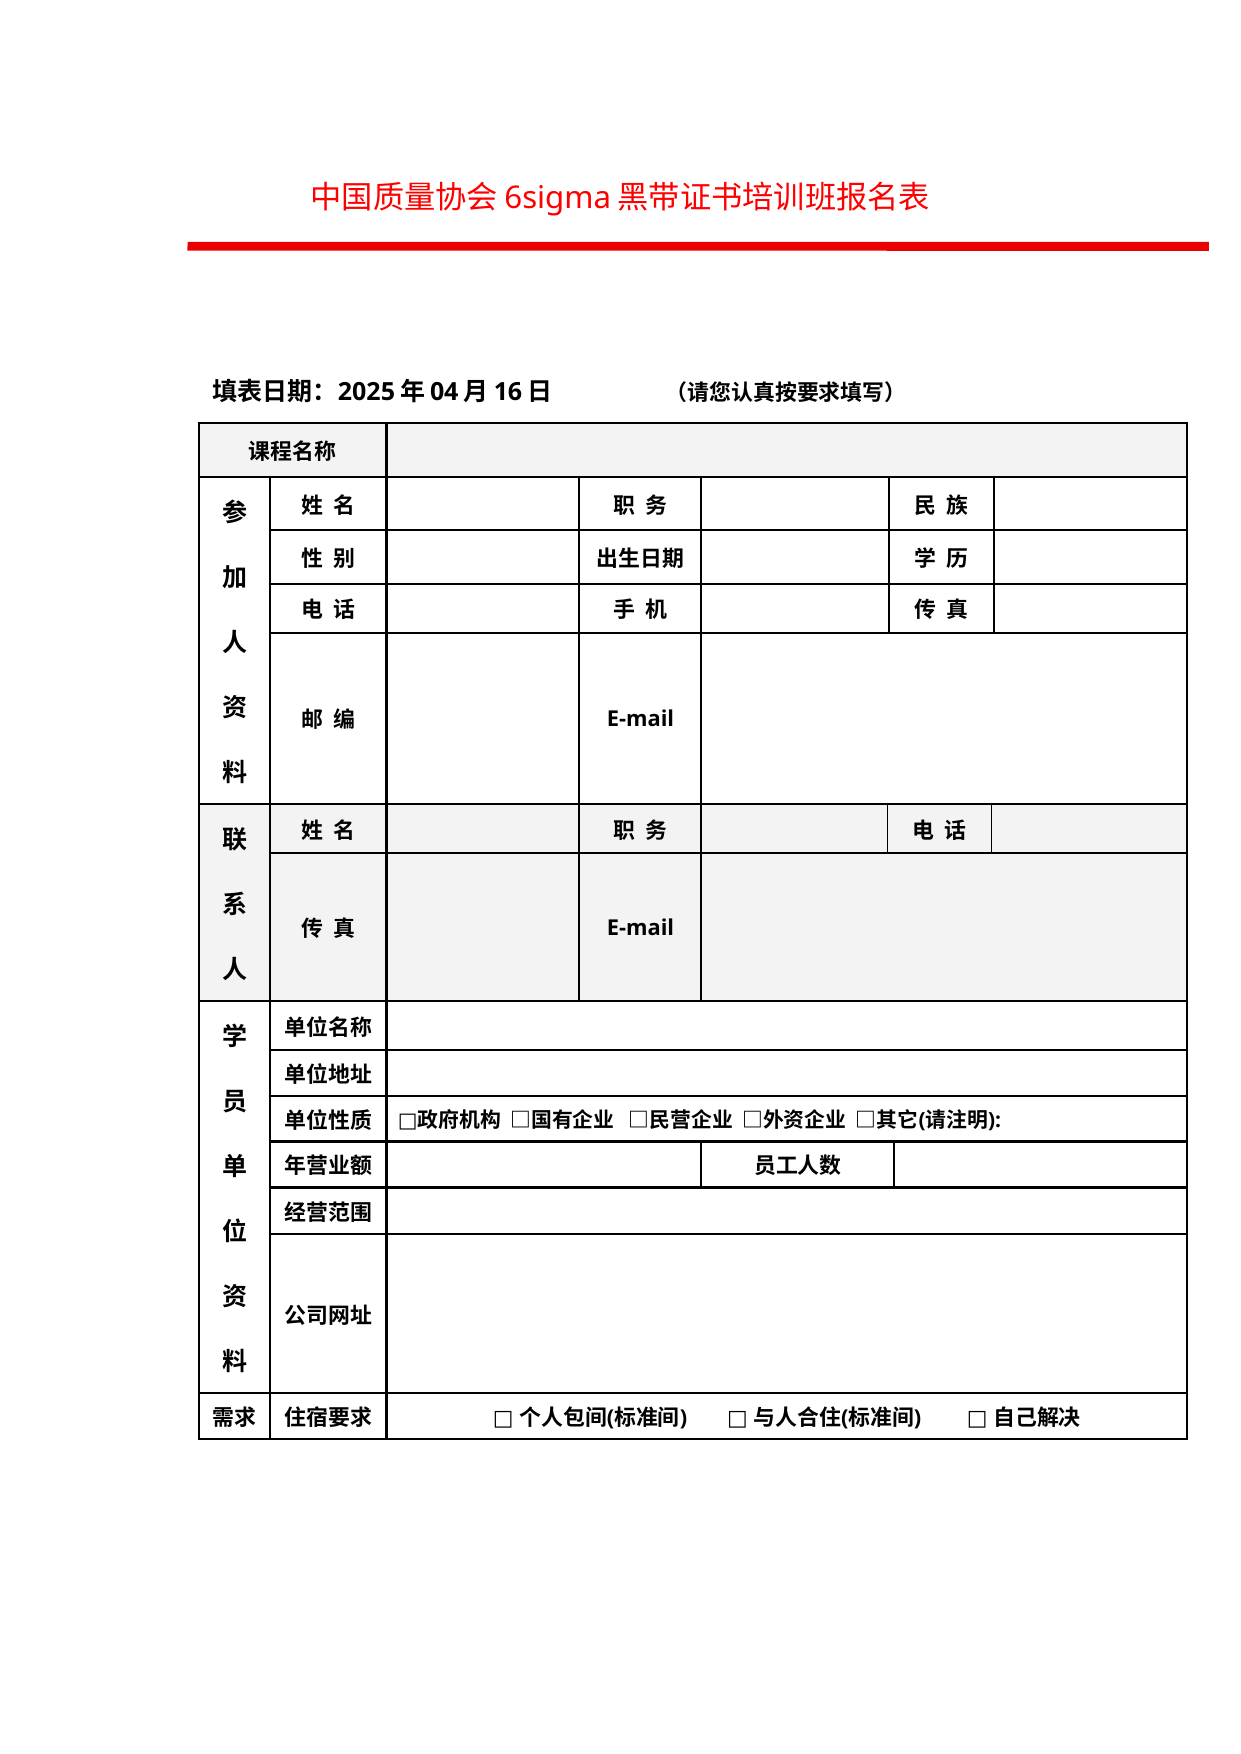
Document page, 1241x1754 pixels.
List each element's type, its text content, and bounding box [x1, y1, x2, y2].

table_cell 住宿要求 [271, 1394, 385, 1438]
table_cell □ 个人包间(标准间) □ 与人合住(标准间) □ 自己解决 [388, 1394, 1186, 1438]
table_cell [388, 585, 578, 632]
table_cell 性 别 [271, 531, 385, 582]
table_cell 职 务 [580, 478, 700, 529]
table_cell [388, 634, 578, 803]
table_cell 学 历 [890, 531, 993, 582]
table_header 课程名称 [200, 424, 385, 476]
table_cell 手 机 [580, 585, 700, 632]
table_header [388, 424, 1186, 476]
table_cell 学 员 单 位 资 料 [200, 1002, 269, 1392]
table_cell 公司网址 [271, 1235, 385, 1392]
table_cell [702, 585, 888, 632]
table_cell E-mail [580, 854, 700, 1000]
table_cell [995, 585, 1186, 632]
text 中国质量协会6sigma黑带证书培训班报名表 [187, 162, 1053, 227]
table_cell 经营范围 [271, 1189, 385, 1233]
table_cell 职 务 [580, 805, 700, 852]
table_cell [388, 1235, 1186, 1392]
table_cell 传 真 [271, 854, 385, 1000]
table_cell 传 真 [890, 585, 993, 632]
table_cell [388, 1051, 1186, 1095]
table_cell [995, 478, 1186, 529]
table_cell [388, 531, 578, 582]
table_cell [702, 854, 1186, 1000]
table_cell 年营业额 [271, 1143, 385, 1186]
table_cell 需求 [200, 1394, 269, 1438]
table_cell [895, 1143, 1186, 1186]
table_cell 参加人资料 [200, 478, 269, 803]
table_cell 出生日期 [580, 531, 700, 582]
table_cell [702, 805, 887, 852]
table_cell [702, 478, 888, 529]
table_cell [388, 1143, 700, 1186]
table_cell [702, 531, 888, 582]
table_cell 姓 名 [271, 805, 385, 852]
table_cell [702, 634, 1186, 803]
table_cell 姓 名 [271, 478, 385, 529]
table_cell 电 话 [888, 805, 991, 852]
table_cell 单位性质 [271, 1097, 385, 1140]
table_cell [388, 854, 578, 1000]
table_cell 电 话 [271, 585, 385, 632]
table_cell 民 族 [890, 478, 993, 529]
table_cell [388, 1002, 1186, 1049]
table_cell 单位名称 [271, 1002, 385, 1049]
table_cell [388, 1189, 1186, 1233]
table_cell 员工人数 [702, 1143, 893, 1186]
table_cell 单位地址 [271, 1051, 385, 1095]
text 填表日期：2025年04月16日 （请您认真按要求填写） [187, 357, 1053, 422]
table_cell [992, 805, 1186, 852]
table_cell [388, 805, 578, 852]
table_cell [995, 531, 1186, 582]
table_cell 联 系 人 [200, 805, 269, 1000]
table_cell □政府机构 □国有企业 □民营企业 □外资企业 □其它(请注明): [388, 1097, 1186, 1140]
table_cell E-mail [580, 634, 700, 803]
table_cell 邮 编 [271, 634, 385, 803]
table_cell [388, 478, 578, 529]
